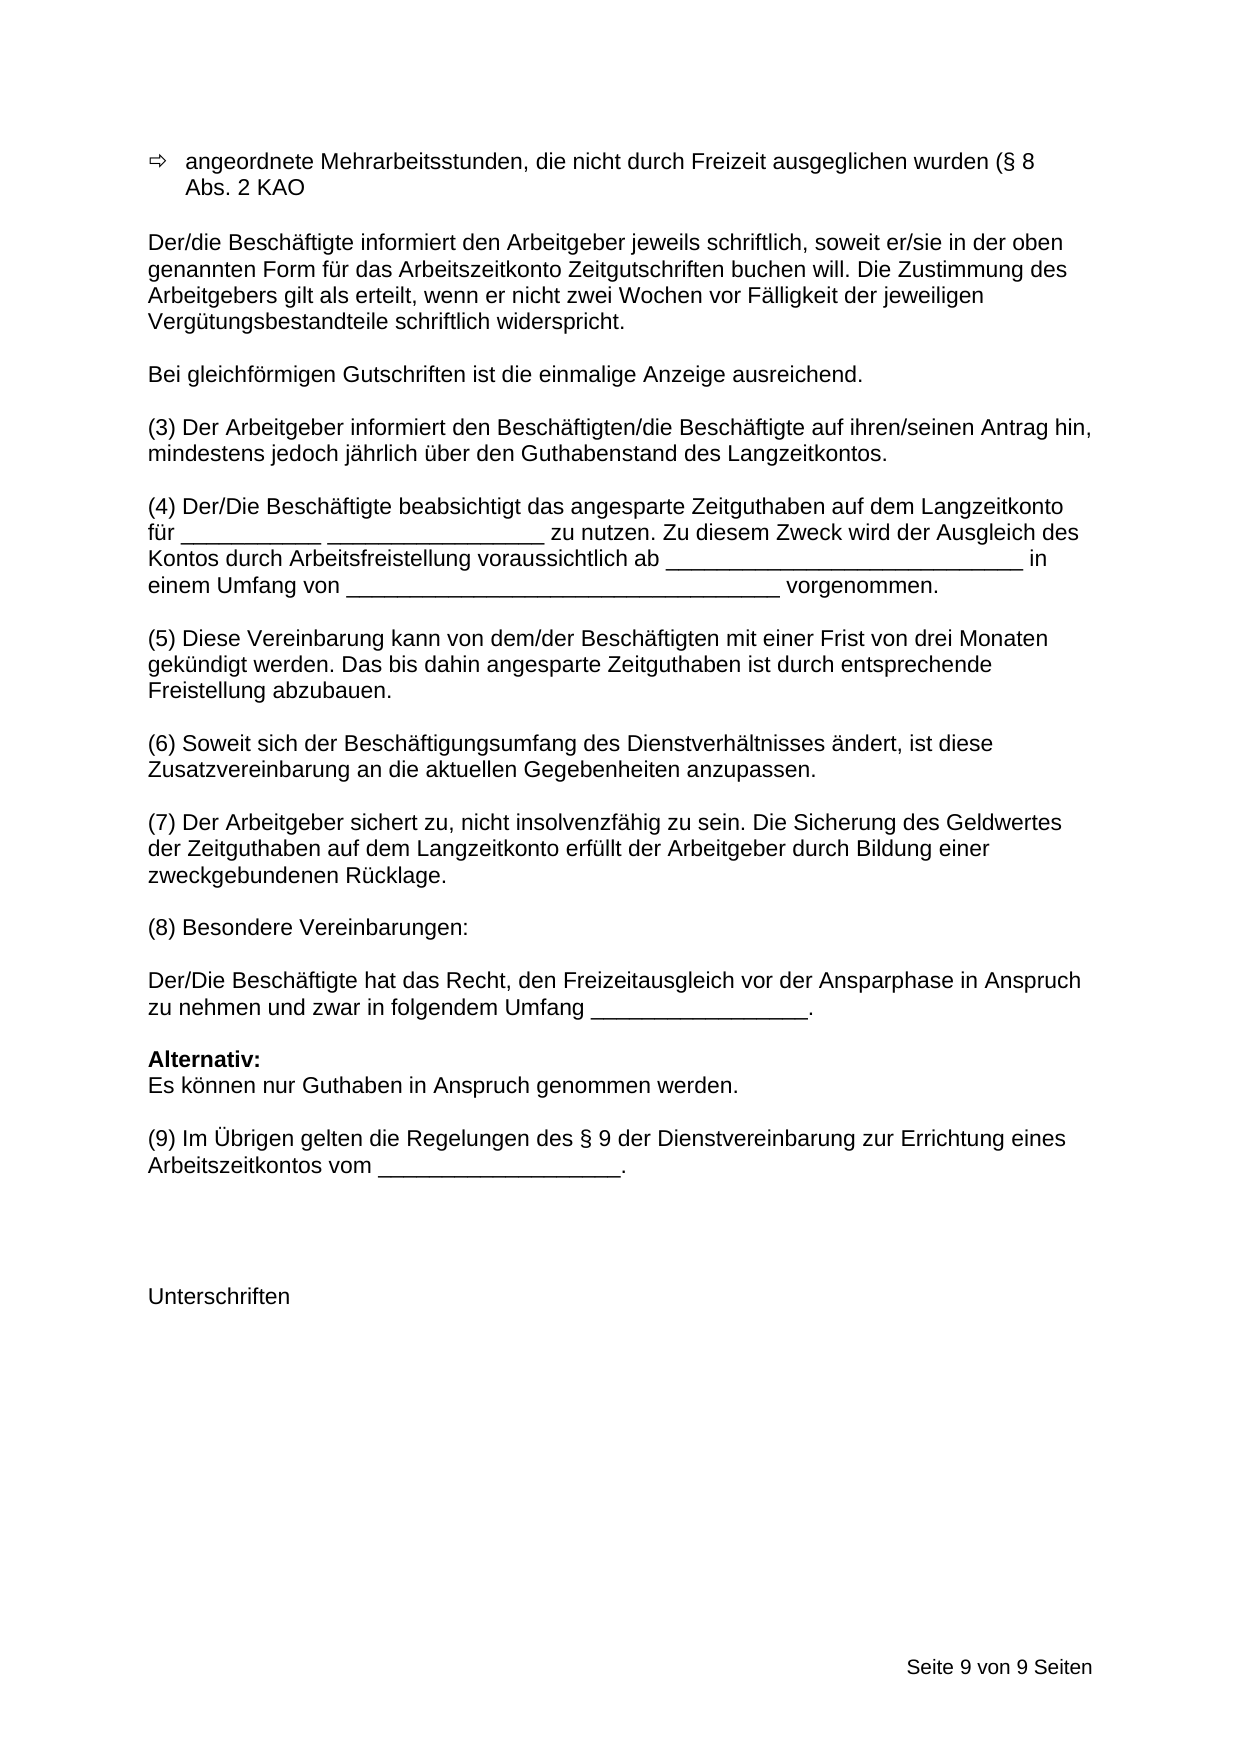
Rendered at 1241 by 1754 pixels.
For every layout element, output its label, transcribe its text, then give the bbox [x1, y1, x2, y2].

list angeordnete Mehrarbeitsstunden, die nicht durch Freizeit ausgeglichen wurden (§ 8 Abs. 2 KAO [148, 148, 1092, 229]
text (9) Im Übrigen gelten die Regelungen des § 9 der Dienstvereinbarung zur Errichtung eines Arbeitszeitkontos vom ___________________. [148, 1125, 1092, 1178]
text (7) Der Arbeitgeber sichert zu, nicht insolvenzfähig zu sein. Die Sicherung des Geldwertes der Zeitguthaben auf dem Langzeitkonto erfüllt der Arbeitgeber durch Bildung einer zweckgebundenen Rücklage. [148, 809, 1092, 888]
text Bei gleichförmigen Gutschriften ist die einmalige Anzeige ausreichend. [148, 361, 1092, 387]
text (3) Der Arbeitgeber informiert den Beschäftigten/die Beschäftigte auf ihren/seinen Antrag hin, mindestens jedoch jährlich über den Guthabenstand des Langzeitkontos. [148, 414, 1092, 466]
text (6) Soweit sich der Beschäftigungsumfang des Dienstverhältnisses ändert, ist diese Zusatzvereinbarung an die aktuellen Gegebenheiten anzupassen. [148, 730, 1092, 783]
text Unterschriften [148, 1283, 1092, 1310]
text Alternativ: [148, 1046, 1092, 1072]
text (4) Der/Die Beschäftigte beabsichtigt das angesparte Zeitguthaben auf dem Langzeitkonto für ___________ _________________ zu nutzen. Zu diesem Zweck wird der Ausgleich des Kontos durch Arbeitsfreistellung voraussichtlich ab ____________________________ in einem Umfang von __________________________________ vorgenommen. [148, 493, 1092, 598]
text (5) Diese Vereinbarung kann von dem/der Beschäftigten mit einer Frist von drei Monaten gekündigt werden. Das bis dahin angesparte Zeitguthaben ist durch entsprechende Freistellung abzubauen. [148, 624, 1092, 703]
text Der/die Beschäftigte informiert den Arbeitgeber jeweils schriftlich, soweit er/sie in der oben genannten Form für das Arbeitszeitkonto Zeitgutschriften buchen will. Die Zustimmung des Arbeitgebers gilt als erteilt, wenn er nicht zwei Wochen vor Fälligkeit der jeweiligen Vergütungsbestandteile schriftlich widerspricht. [148, 229, 1092, 334]
text Es können nur Guthaben in Anspruch genommen werden. [148, 1072, 1092, 1099]
text (8) Besondere Vereinbarungen: [148, 914, 1092, 941]
text Der/Die Beschäftigte hat das Recht, den Freizeitausgleich vor der Ansparphase in Anspruch zu nehmen und zwar in folgendem Umfang _________________. [148, 941, 1092, 1020]
